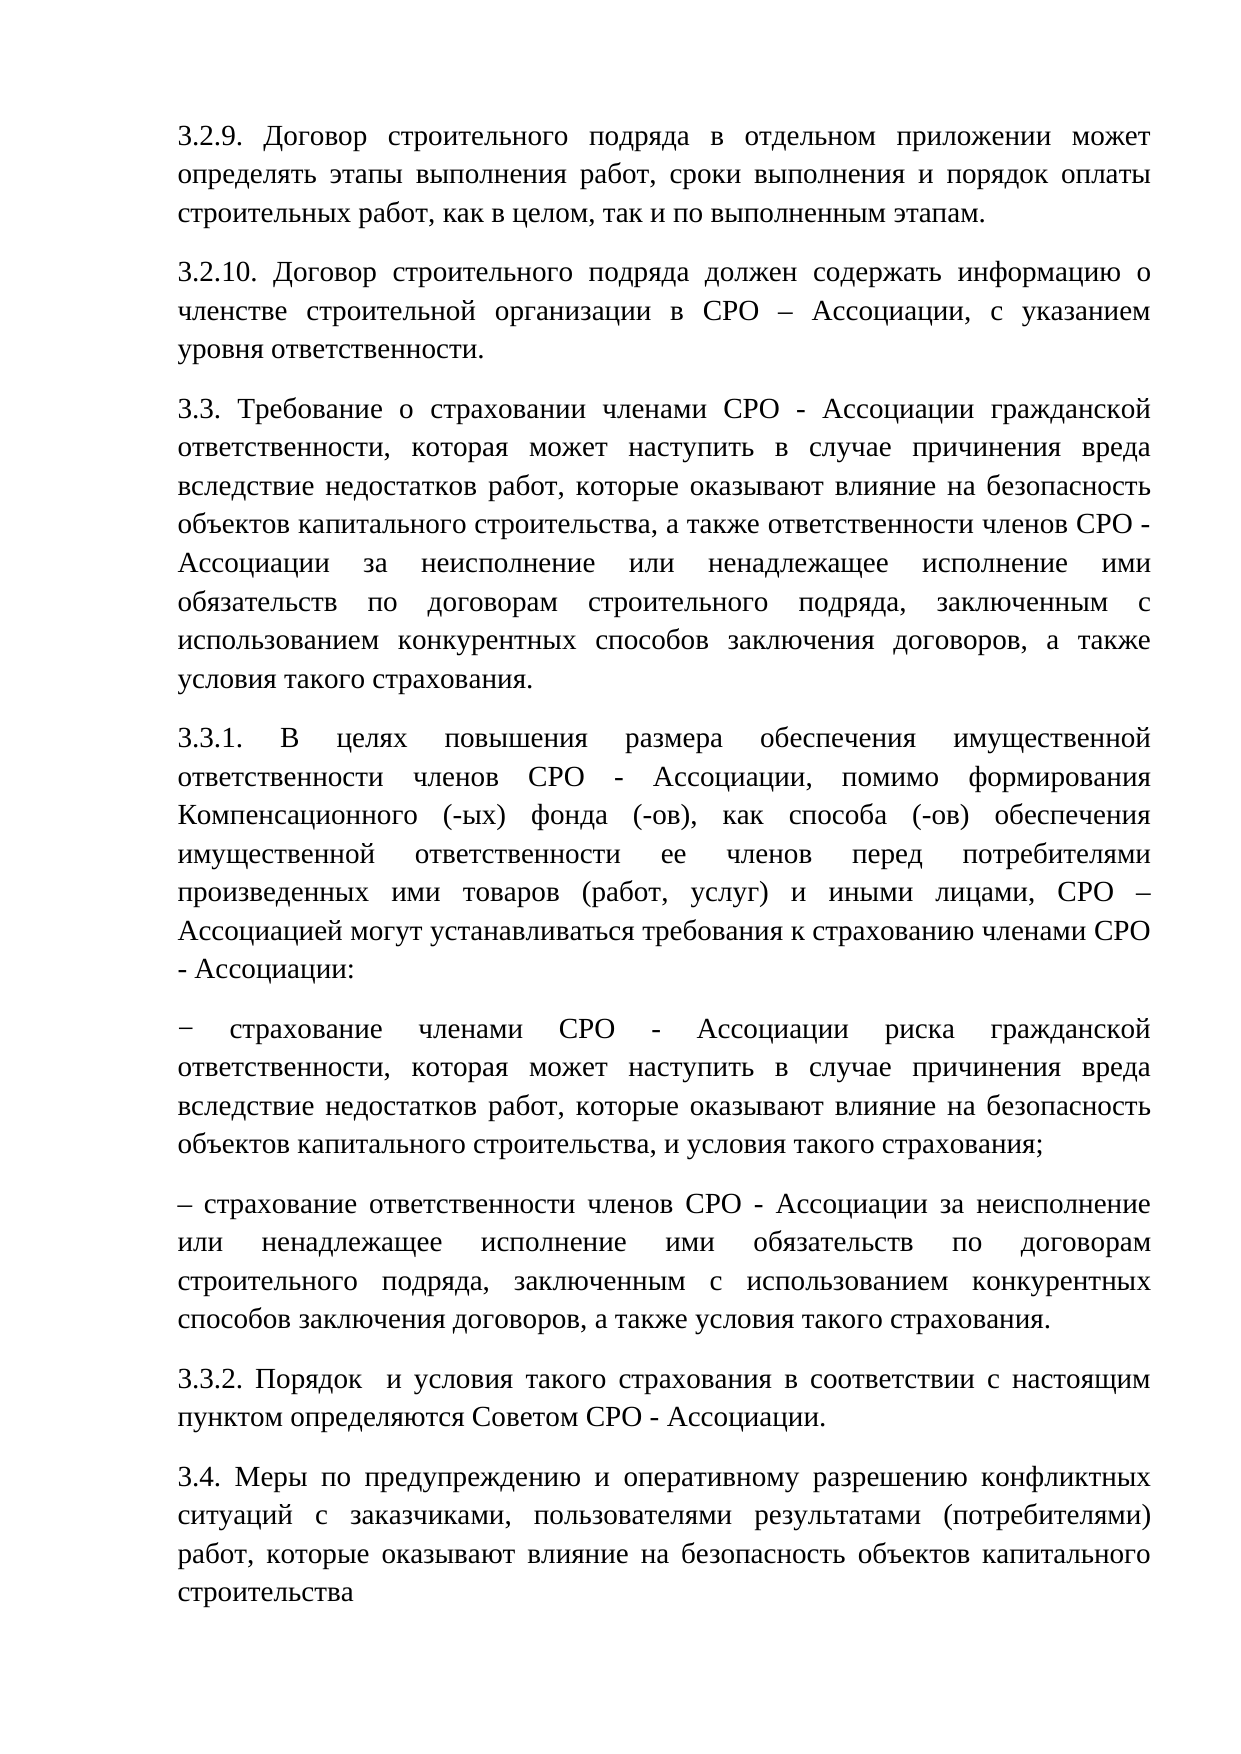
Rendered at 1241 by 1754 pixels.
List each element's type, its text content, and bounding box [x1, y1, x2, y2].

text 3.2.10. Договор строительного подряда должен содержать информацию о членстве строительной организации в СРО – Ассоциации, с указанием уровня ответственности. [177, 254, 1152, 365]
text 3.3.1. В целях повышения размера обеспечения имущественной ответственности членов СРО - Ассоциации, помимо формирования Компенсационного (-ых) фонда (-ов), как способа (-ов) обеспечения имущественной ответственности ее членов перед потребителями произведенных ими товаров (работ, услуг) и иными лицами, СРО – Ассоциацией могут устанавливаться требования к страхованию членами СРО - Ассоциации: [177, 720, 1152, 985]
text 3.3. Требование о страховании членами СРО - Ассоциации гражданской ответственности, которая может наступить в случае причинения вреда вследствие недостатков работ, которые оказывают влияние на безопасность объектов капитального строительства, а также ответственности членов СРО - Ассоциации за неисполнение или ненадлежащее исполнение ими обязательств по договорам строительного подряда, заключенным с использованием конкурентных способов заключения договоров, а также условия такого страхования. [177, 391, 1152, 694]
text − страхование членами СРО - Ассоциации риска гражданской ответственности, которая может наступить в случае причинения вреда вследствие недостатков работ, которые оказывают влияние на безопасность объектов капитального строительства, и условия такого страхования; [177, 1011, 1152, 1160]
text 3.2.9. Договор строительного подряда в отдельном приложении может определять этапы выполнения работ, сроки выполнения и порядок оплаты строительных работ, как в целом, так и по выполненным этапам. [177, 118, 1152, 229]
text 3.4. Меры по предупреждению и оперативному разрешению конфликтных ситуаций с заказчиками, пользователями результатами (потребителями) работ, которые оказывают влияние на безопасность объектов капитального строительства [177, 1459, 1152, 1608]
text 3.3.2. Порядок и условия такого страхования в соответствии с настоящим пунктом определяются Советом СРО - Ассоциации. [177, 1361, 1152, 1433]
text – страхование ответственности членов СРО - Ассоциации за неисполнение или ненадлежащее исполнение ими обязательств по договорам строительного подряда, заключенным с использованием конкурентных способов заключения договоров, а также условия такого страхования. [177, 1186, 1152, 1335]
